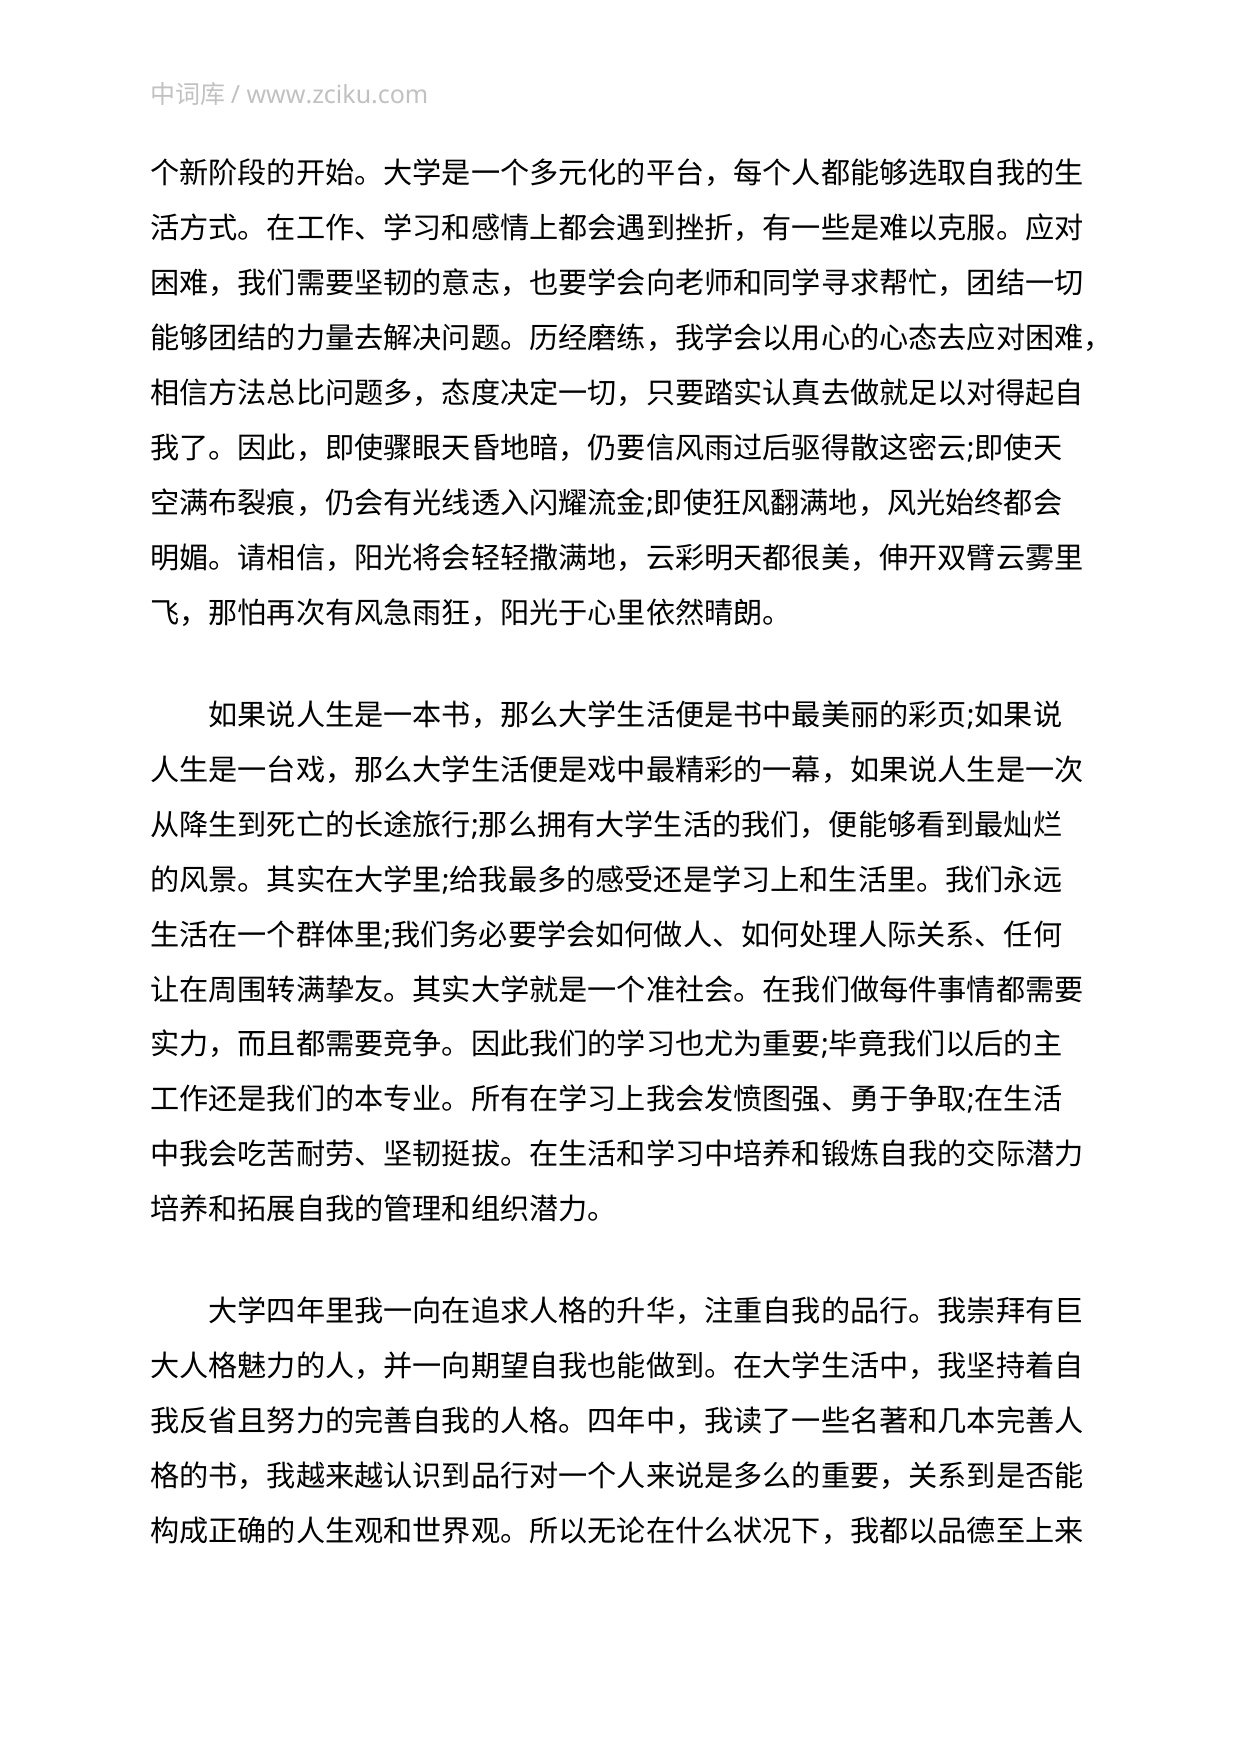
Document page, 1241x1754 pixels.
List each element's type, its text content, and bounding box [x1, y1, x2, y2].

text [150, 150, 1090, 632]
text 如果说人生是一本书，那么大学生活便是书中最美丽的彩页;如果说人生是一台戏，那么大学生活便是戏中最精彩的一幕，如果说人生是一次从降生到死亡的长途旅行;那么拥有大学生活的我们，便能够看到最灿烂的风景。其实在大学里;给我最多的感受还是学习上和生活里。我们永远生活在一个群体里;我们务必要学会如何做人、如何处理人际关系、任何让在周围转满挚友。其实大学就是一个准社会。在我们做每件事情都需要实力，而且都需要竞争。因此我们的学习也尤为重要;毕竟我们以后的主工作还是我们的本专业。所有在学习上我会发愤图强、勇于争取;在生活中我会吃苦耐劳、坚韧挺拔。在生活和学习中培养和锻炼自我的交际潜力培养和拓展自我的管理和组织潜力。 [150, 691, 1090, 1228]
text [150, 1288, 1090, 1549]
